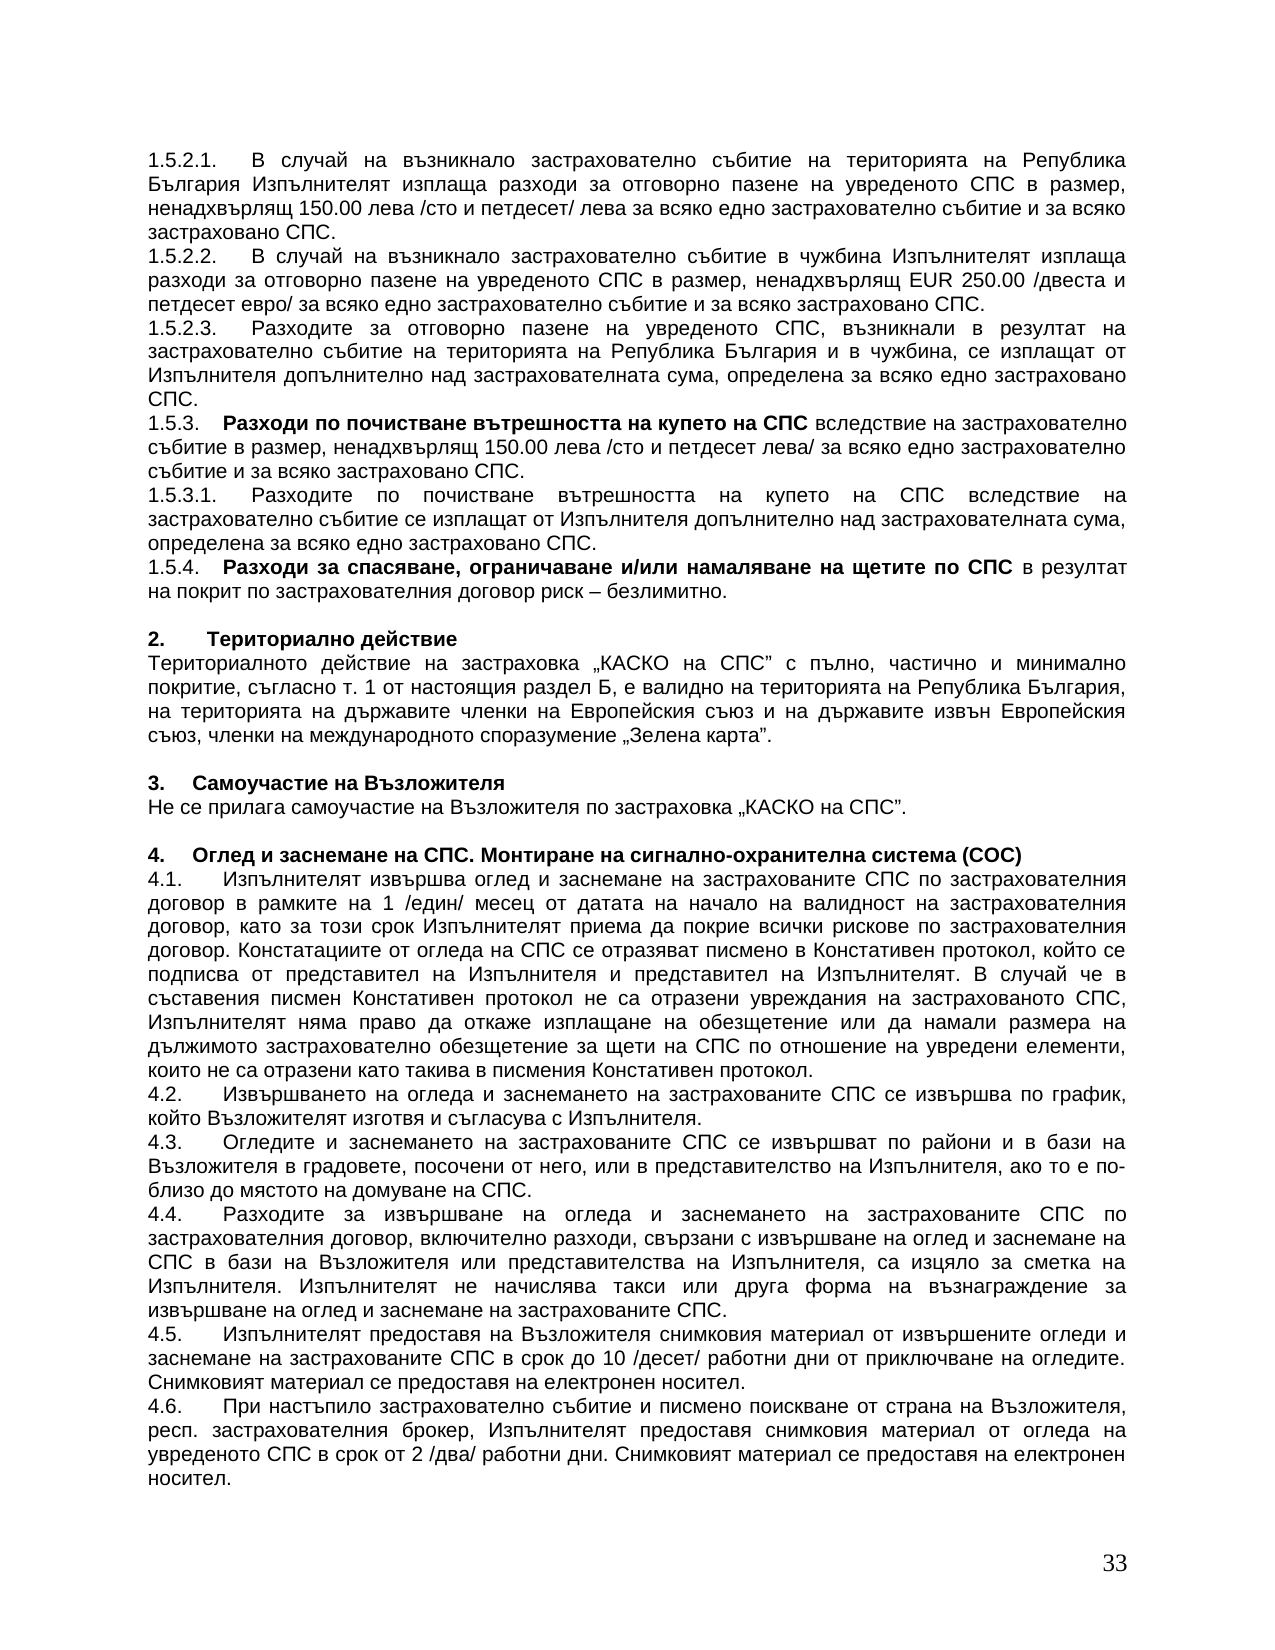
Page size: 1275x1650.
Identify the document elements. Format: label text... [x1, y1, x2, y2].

list Извършването на огледа и заснемането на застрахованите СПС се извършва по график, който Възложителят изготвя и съгласува с Изпълнителя. [148, 1082, 1127, 1130]
list Териториално действие [148, 627, 1127, 651]
list Огледите и заснемането на застрахованите СПС се извършват по райони и в бази на Възложителя в градовете, посочени от него, или в представителство на Изпълнителя, ако то е по-близо до мястото на домуване на СПС. [148, 1130, 1127, 1202]
list Разходите по почистване вътрешността на купето на СПС вследствие на застрахователно събитие се изплащат от Изпълнителя допълнително над застрахователната сума, определена за всяко едно застраховано СПС. [148, 483, 1127, 555]
list Разходи за спасяване, ограничаване и/или намаляване на щетите по СПС в резултат на покрит по застрахователния договор риск – безлимитно. [148, 555, 1127, 603]
list Самоучастие на Възложителя [148, 771, 1127, 794]
list Оглед и заснемане на СПС. Монтиране на сигнално-охранителна система (СОС) [148, 842, 1127, 866]
list Разходите за отговорно пазене на увреденото СПС, възникнали в резултат на застрахователно събитие на територията на Република България и в чужбина, се изплащат от Изпълнителя допълнително над застрахователната сума, определена за всяко едно застраховано СПС. [148, 315, 1127, 411]
text Не се прилага самоучастие на Възложителя по застраховка „КАСКО на СПС”. [148, 794, 1127, 818]
list Разходите за извършване на огледа и заснемането на застрахованите СПС по застрахователния договор, включително разходи, свързани с извършване на оглед и заснемане на СПС в бази на Възложителя или представителства на Изпълнителя, са изцяло за сметка на Изпълнителя. Изпълнителят не начислява такси или друга форма на възнаграждение за извършване на оглед и заснемане на застрахованите СПС. [148, 1202, 1127, 1322]
list При настъпило застрахователно събитие и писмено поискване от страна на Възложителя, респ. застрахователния брокер, Изпълнителят предоставя снимковия материал от огледа на увреденото СПС в срок от 2 /два/ работни дни. Снимковият материал се предоставя на електронен носител. [148, 1393, 1127, 1489]
list В случай на възникнало застрахователно събитие в чужбина Изпълнителят изплаща разходи за отговорно пазене на увреденото СПС в размер, ненадхвърлящ EUR 250.00 /двеста и петдесет евро/ за всяко едно застрахователно събитие и за всяко застраховано СПС. [148, 243, 1127, 315]
list В случай на възникнало застрахователно събитие на територията на Република България Изпълнителят изплаща разходи за отговорно пазене на увреденото СПС в размер, ненадхвърлящ 150.00 лева /сто и петдесет/ лева за всяко едно застрахователно събитие и за всяко застраховано СПС. [148, 148, 1127, 243]
list Разходи по почистване вътрешността на купето на СПС вследствие на застрахователно събитие в размер, ненадхвърлящ 150.00 лева /сто и петдесет лева/ за всяко едно застрахователно събитие и за всяко застраховано СПС. [148, 411, 1127, 483]
list Изпълнителят предоставя на Възложителя снимковия материал от извършените огледи и заснемане на застрахованите СПС в срок до 10 /десет/ работни дни от приключване на огледите. Снимковият материал се предоставя на електронен носител. [148, 1322, 1127, 1393]
text Териториалното действие на застраховка „КАСКО на СПС” с пълно, частично и минимално покритие, съгласно т. 1 от настоящия раздел Б, е валидно на територията на Република България, на територията на държавите членки на Европейския съюз и на държавите извън Европейския съюз, членки на международното споразумение „Зелена карта”. [148, 651, 1127, 747]
list Изпълнителят извършва оглед и заснемане на застрахованите СПС по застрахователния договор в рамките на 1 /един/ месец от датата на начало на валидност на застрахователния договор, като за този срок Изпълнителят приема да покрие всички рискове по застрахователния договор. Констатациите от огледа на СПС се отразяват писмено в Констативен протокол, който се подписва от представител на Изпълнителя и представител на Изпълнителят. В случай че в съставения писмен Констативен протокол не са отразени увреждания на застрахованото СПС, Изпълнителят няма право да откаже изплащане на обезщетение или да намали размера на дължимото застрахователно обезщетение за щети на СПС по отношение на увредени елементи, които не са отразени като такива в писмения Констативен протокол. [148, 866, 1127, 1082]
